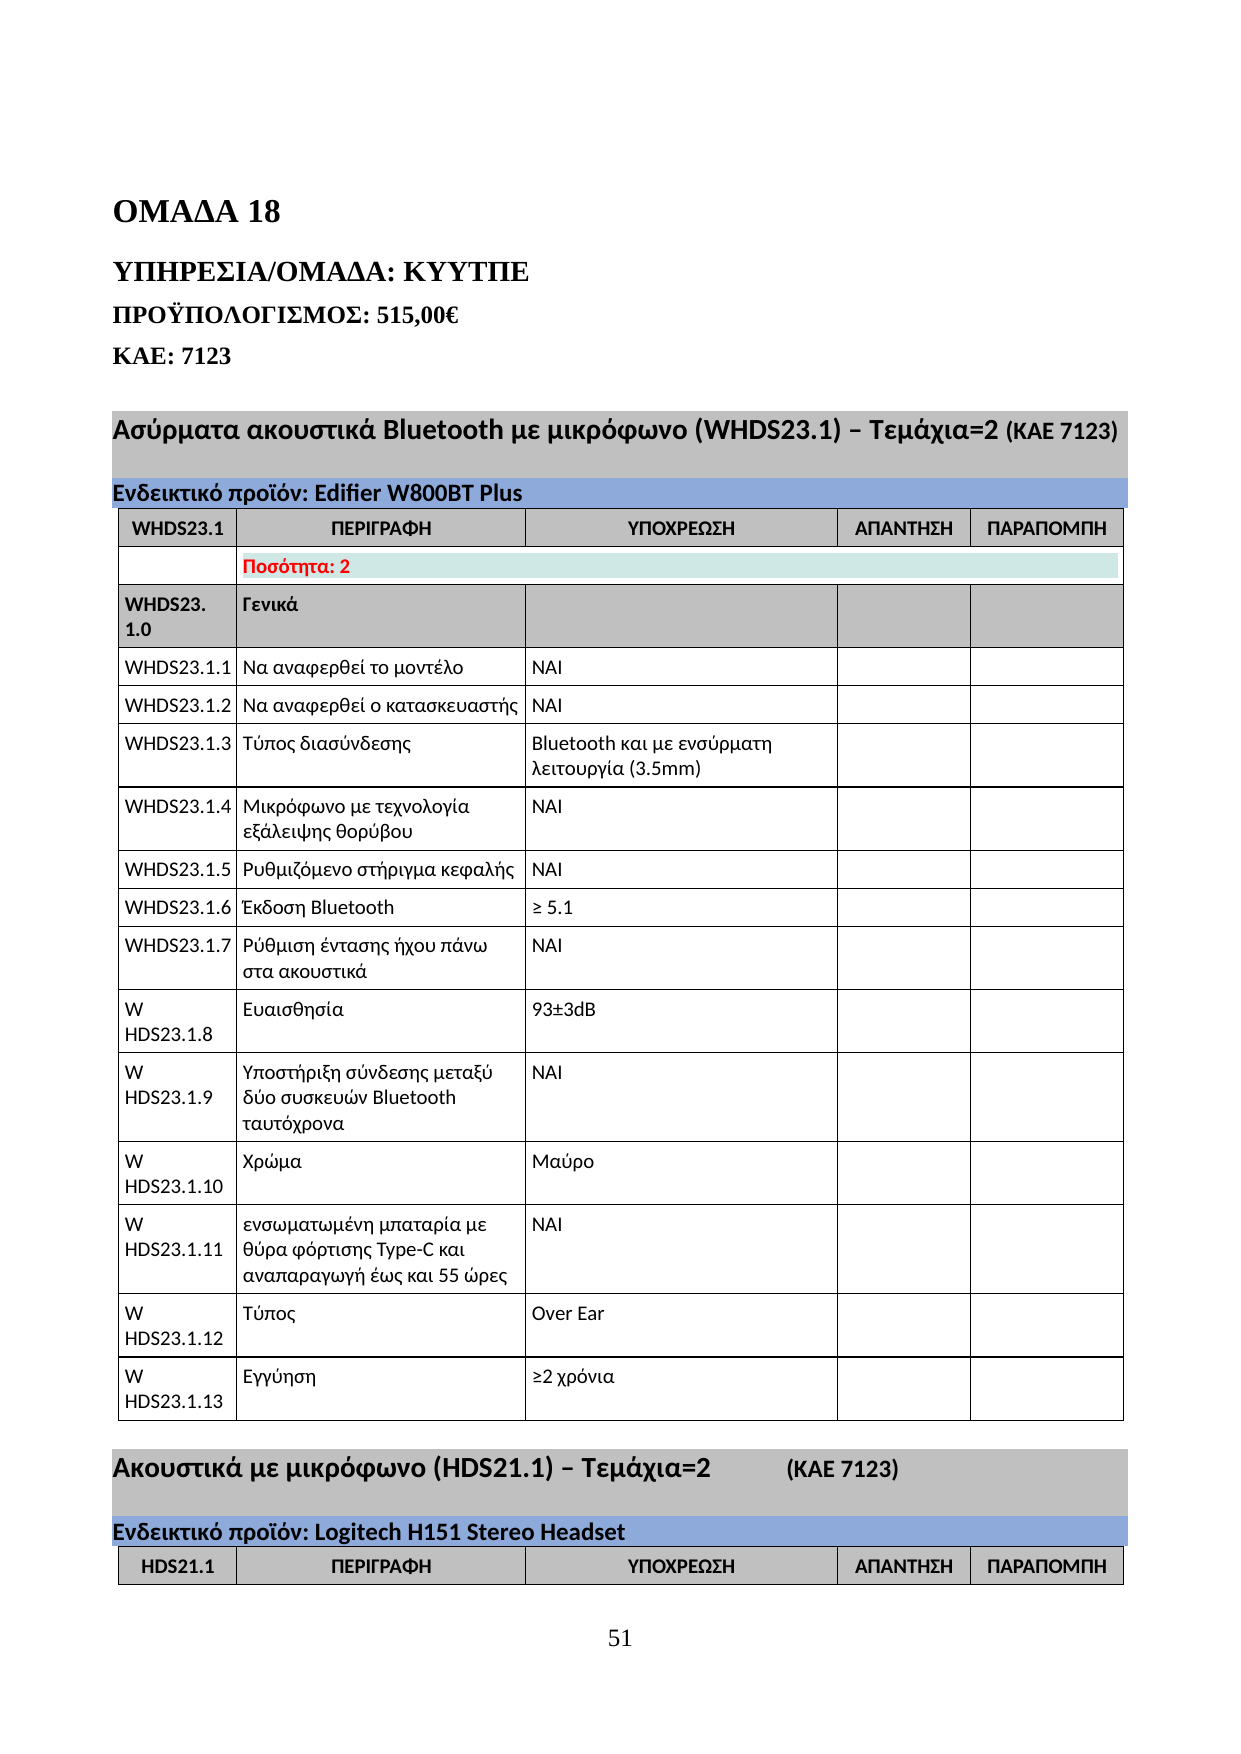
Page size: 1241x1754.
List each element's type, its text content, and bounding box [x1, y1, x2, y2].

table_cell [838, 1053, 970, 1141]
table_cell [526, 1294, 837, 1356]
text ΟΜΑΔΑ 18 [112, 191, 1128, 229]
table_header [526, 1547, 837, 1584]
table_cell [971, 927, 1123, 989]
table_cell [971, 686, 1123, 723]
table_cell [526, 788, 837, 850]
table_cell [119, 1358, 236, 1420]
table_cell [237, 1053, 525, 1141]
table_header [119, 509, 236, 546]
text ΥΠΗΡΕΣΙΑ/ΟΜΑΔΑ: ΚΥΥΤΠΕ [112, 254, 1128, 288]
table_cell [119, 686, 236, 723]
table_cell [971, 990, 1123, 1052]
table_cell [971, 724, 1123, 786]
text Ενδεικτικό προϊόν: Edifier W800BT Plus [112, 478, 1128, 508]
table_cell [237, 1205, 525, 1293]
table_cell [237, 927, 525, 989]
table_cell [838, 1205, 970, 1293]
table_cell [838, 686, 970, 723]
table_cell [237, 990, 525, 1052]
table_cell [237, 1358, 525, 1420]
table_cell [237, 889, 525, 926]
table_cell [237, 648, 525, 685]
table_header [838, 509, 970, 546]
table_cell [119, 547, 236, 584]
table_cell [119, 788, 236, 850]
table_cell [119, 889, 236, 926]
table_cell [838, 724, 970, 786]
text ΠΡΟΫΠΟΛΟΓΙΣΜΟΣ: 515,00€ [112, 300, 1128, 329]
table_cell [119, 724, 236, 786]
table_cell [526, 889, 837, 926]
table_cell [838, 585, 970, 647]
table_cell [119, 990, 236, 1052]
text Ασύρματα ακουστικά Bluetooth με μικρόφωνο (WHDS23.1) – Τεμάχια=2 (ΚΑΕ 7123) [112, 411, 1128, 447]
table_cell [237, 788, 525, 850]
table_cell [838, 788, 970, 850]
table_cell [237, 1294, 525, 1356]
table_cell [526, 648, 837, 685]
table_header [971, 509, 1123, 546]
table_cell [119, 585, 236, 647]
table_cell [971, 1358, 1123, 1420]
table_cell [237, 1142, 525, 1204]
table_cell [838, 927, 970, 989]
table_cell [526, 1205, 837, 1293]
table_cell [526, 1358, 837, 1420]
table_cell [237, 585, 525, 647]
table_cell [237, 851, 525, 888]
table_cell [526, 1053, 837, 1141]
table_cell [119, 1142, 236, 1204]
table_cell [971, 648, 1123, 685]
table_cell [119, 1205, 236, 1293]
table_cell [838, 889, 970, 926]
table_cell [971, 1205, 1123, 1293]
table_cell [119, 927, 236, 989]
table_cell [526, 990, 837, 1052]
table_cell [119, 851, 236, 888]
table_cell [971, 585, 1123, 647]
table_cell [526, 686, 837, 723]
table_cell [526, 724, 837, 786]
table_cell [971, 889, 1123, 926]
text Ενδεικτικό προϊόν: Logitech H151 Stereo Headset [112, 1516, 1128, 1546]
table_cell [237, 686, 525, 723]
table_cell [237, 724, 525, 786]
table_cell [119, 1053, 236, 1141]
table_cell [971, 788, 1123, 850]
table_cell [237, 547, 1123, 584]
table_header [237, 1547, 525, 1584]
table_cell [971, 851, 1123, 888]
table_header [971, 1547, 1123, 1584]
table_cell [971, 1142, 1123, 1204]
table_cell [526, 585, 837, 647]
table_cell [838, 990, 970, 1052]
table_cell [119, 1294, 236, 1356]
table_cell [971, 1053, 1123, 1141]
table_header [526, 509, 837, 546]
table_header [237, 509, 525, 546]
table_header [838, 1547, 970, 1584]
text ΚΑΕ: 7123 [112, 341, 1128, 370]
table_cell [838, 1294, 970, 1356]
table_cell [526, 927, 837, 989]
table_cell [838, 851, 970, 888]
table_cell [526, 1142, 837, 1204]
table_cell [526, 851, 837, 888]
text Ακουστικά με μικρόφωνο (HDS21.1) – Τεμάχια=2 (ΚΑΕ 7123) [112, 1449, 1128, 1485]
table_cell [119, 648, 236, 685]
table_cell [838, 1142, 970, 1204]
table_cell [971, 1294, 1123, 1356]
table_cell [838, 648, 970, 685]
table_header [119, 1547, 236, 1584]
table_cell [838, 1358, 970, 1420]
